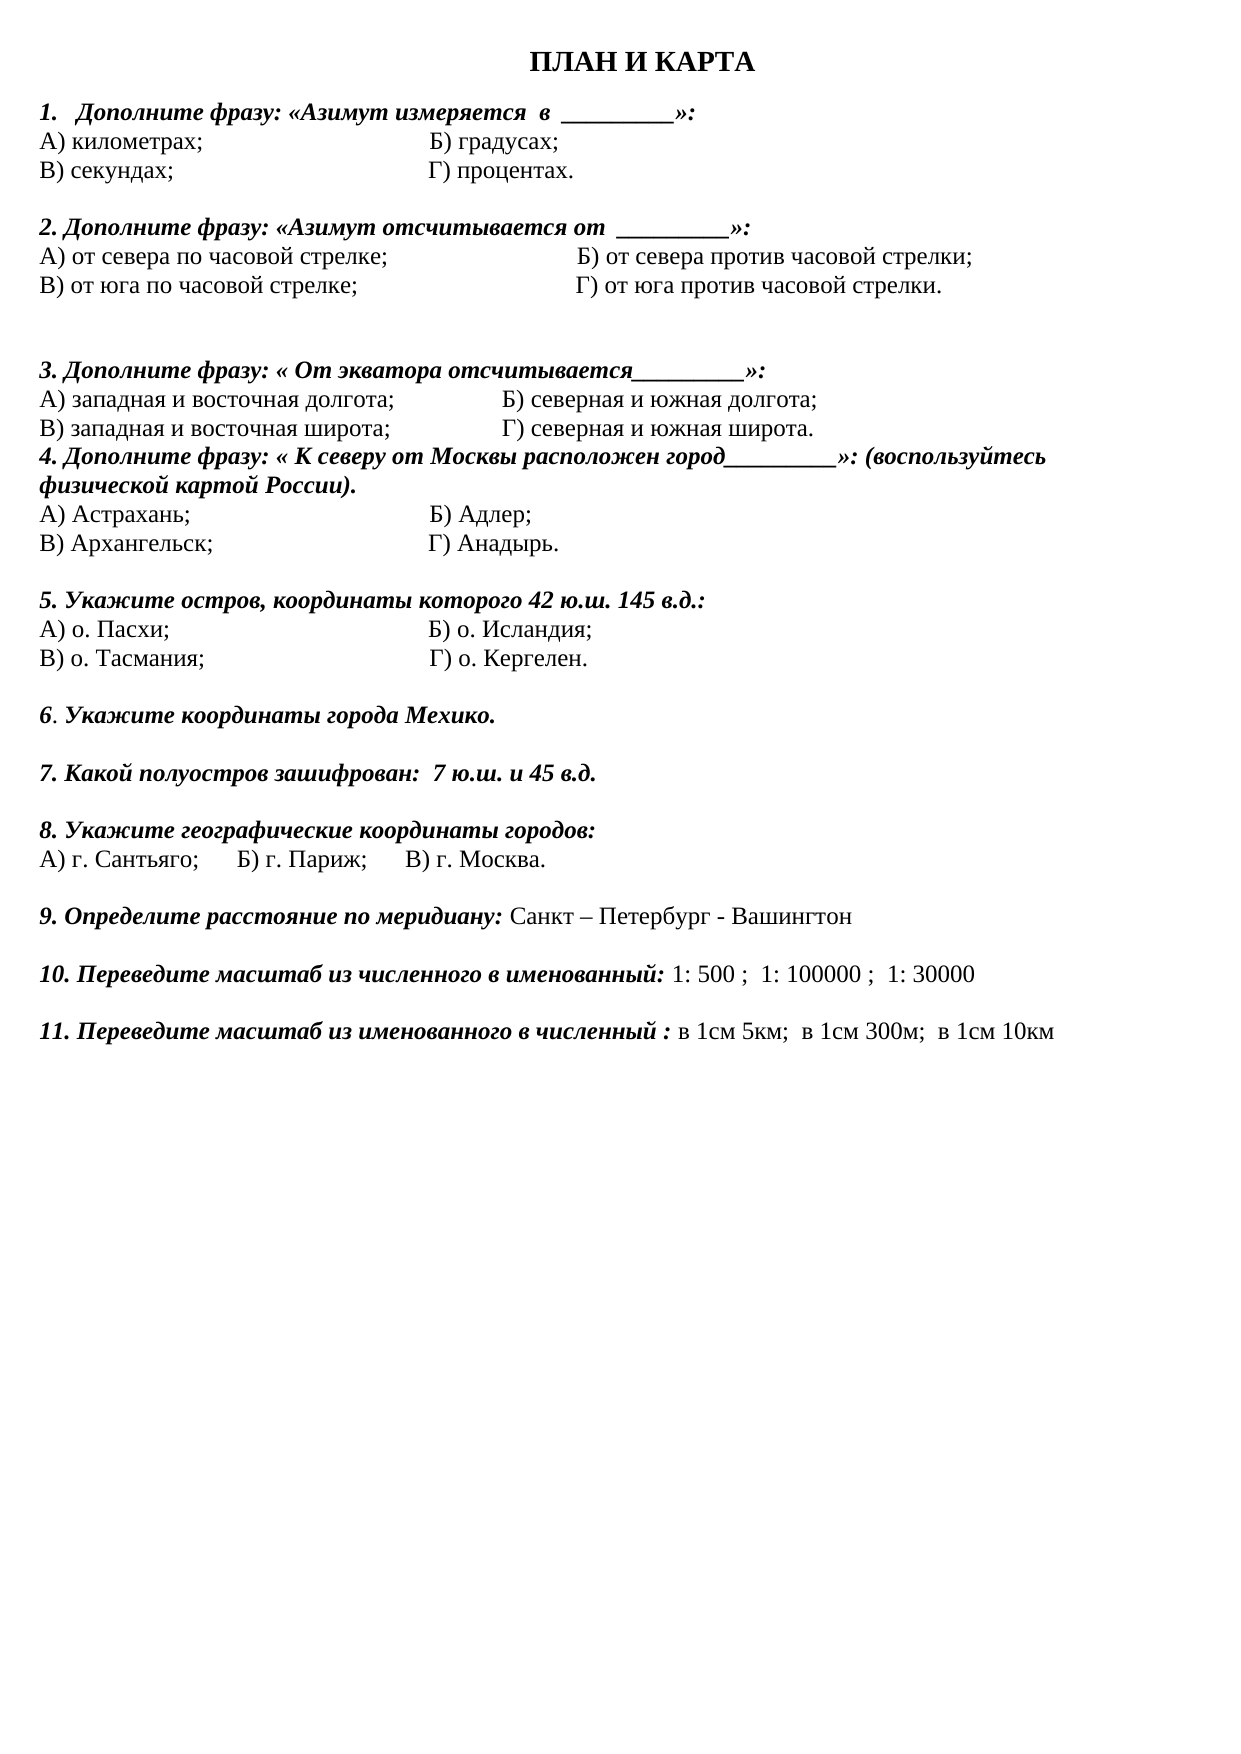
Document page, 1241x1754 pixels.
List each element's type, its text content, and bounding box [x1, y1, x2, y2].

text 8. Укажите географические координаты городов: [39, 815, 1152, 844]
text А) от севера по часовой стрелке; Б) от севера против часовой стрелки; [39, 241, 1152, 270]
text А) о. Пасхи; Б) о. Исландия; [39, 614, 1152, 643]
list Дополните фразу: «Азимут измеряется в _________»: [39, 97, 1152, 126]
text 4. Дополните фразу: « К северу от Москвы расположен город_________»: (воспользуйтесь физической картой России). [39, 441, 1152, 499]
text В) секундах; Г) процентах. [39, 155, 1152, 183]
text В) о. Тасмания; Г) о. Кергелен. [39, 643, 1152, 671]
text 7. Какой полуостров зашифрован: 7 ю.ш. и 45 в.д. [39, 758, 1152, 786]
text 6. Укажите координаты города Мехико. [39, 700, 1152, 729]
text В) Архангельск; Г) Анадырь. [39, 528, 1152, 556]
text 10. Переведите масштаб из численного в именованный: 1: 500 ; 1: 100000 ; 1: 30000 [39, 959, 1152, 988]
text 5. Укажите остров, координаты которого 42 ю.ш. 145 в.д.: [39, 585, 1152, 614]
text ПЛАН И КАРТА [133, 44, 1152, 78]
text В) западная и восточная широта; Г) северная и южная широта. [39, 413, 1152, 441]
text 9. Определите расстояние по меридиану: Санкт – Петербург - Вашингтон [39, 901, 1152, 930]
text А) километрах; Б) градусах; [39, 126, 1152, 155]
text А) западная и восточная долгота; Б) северная и южная долгота; [39, 384, 1152, 413]
text А) Астрахань; Б) Адлер; [39, 499, 1152, 528]
text А) г. Сантьяго; Б) г. Париж; В) г. Москва. [39, 844, 1152, 873]
text 11. Переведите масштаб из именованного в численный : в 1см 5км; в 1см 300м; в 1см 10км [39, 1016, 1152, 1045]
text 3. Дополните фразу: « От экватора отсчитывается_________»: [39, 355, 1152, 384]
text В) от юга по часовой стрелке; Г) от юга против часовой стрелки. [39, 270, 1152, 298]
text 2. Дополните фразу: «Азимут отсчитывается от _________»: [39, 212, 1152, 241]
